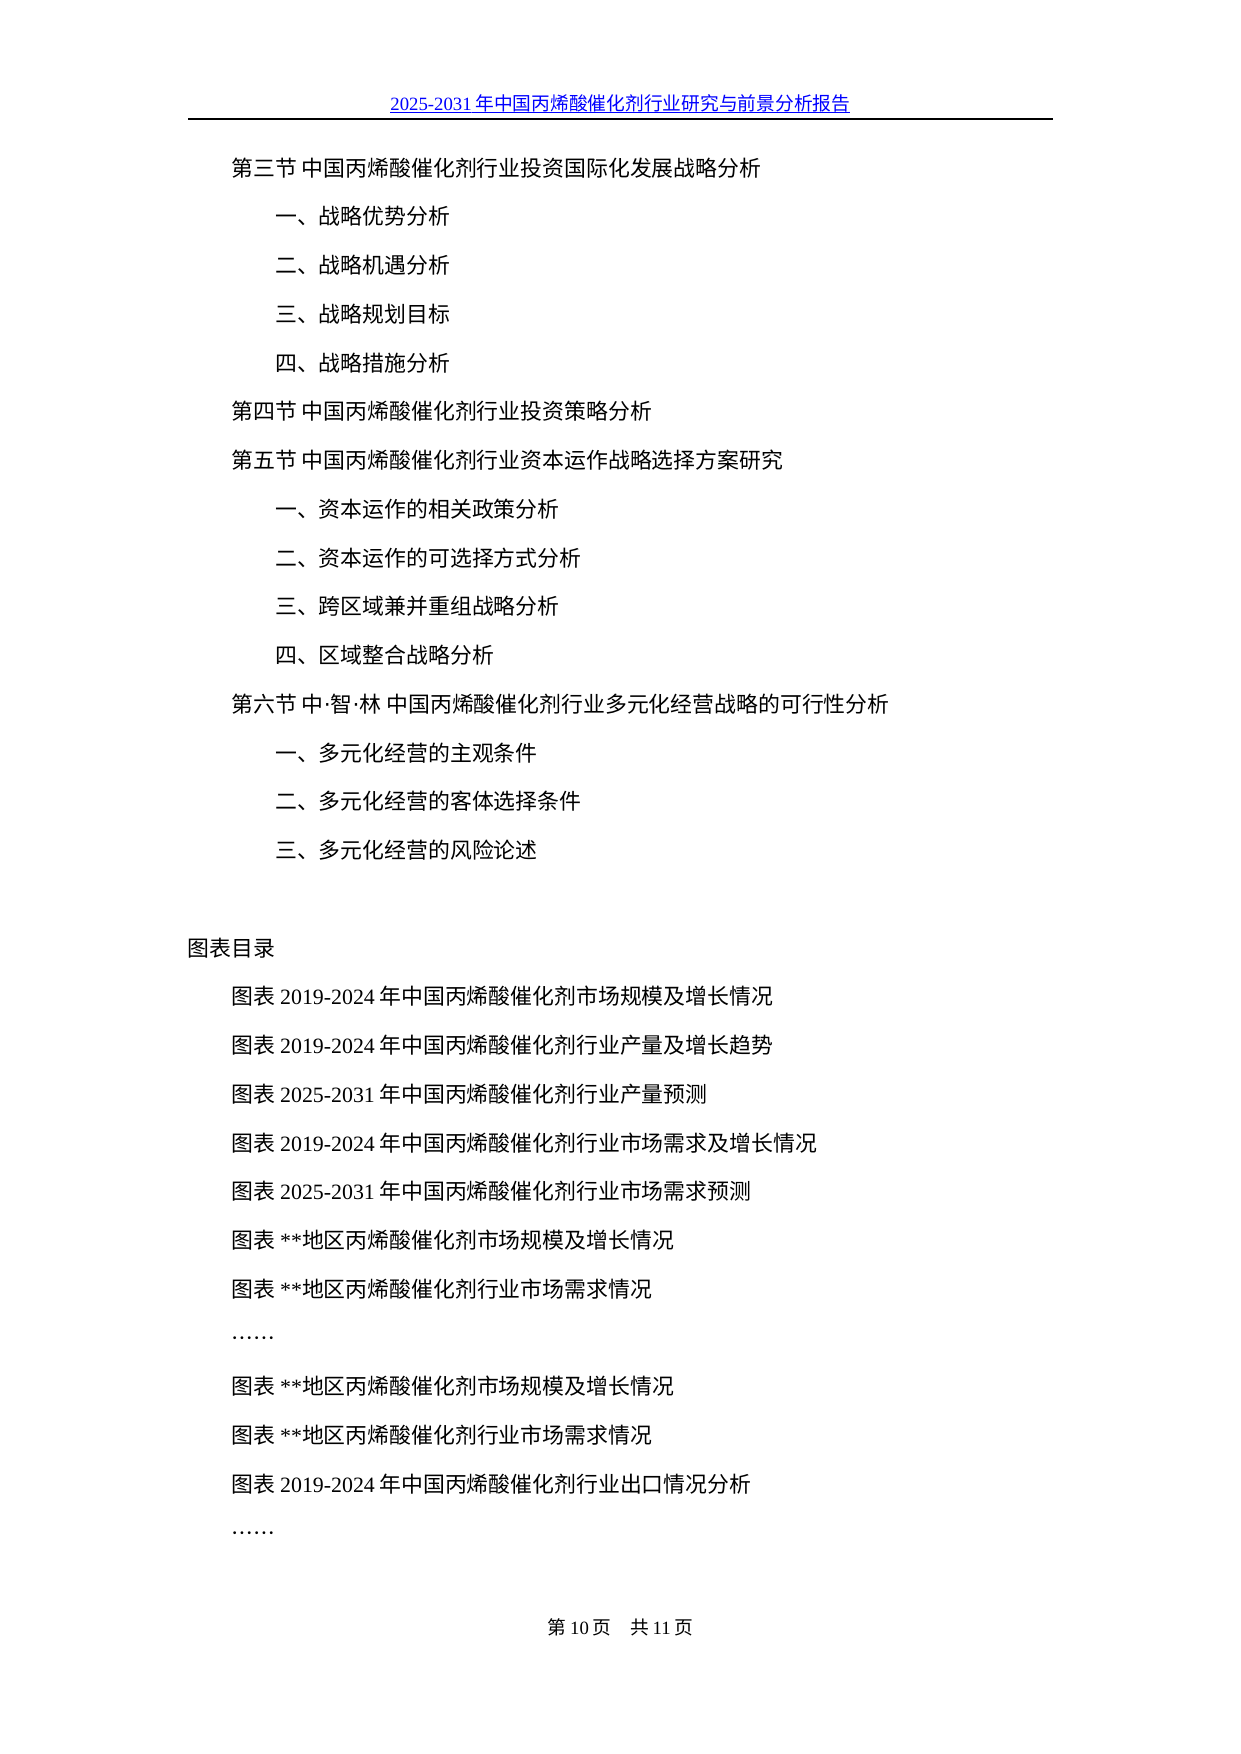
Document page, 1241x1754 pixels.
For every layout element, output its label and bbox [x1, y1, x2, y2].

text [187, 150, 1053, 1548]
